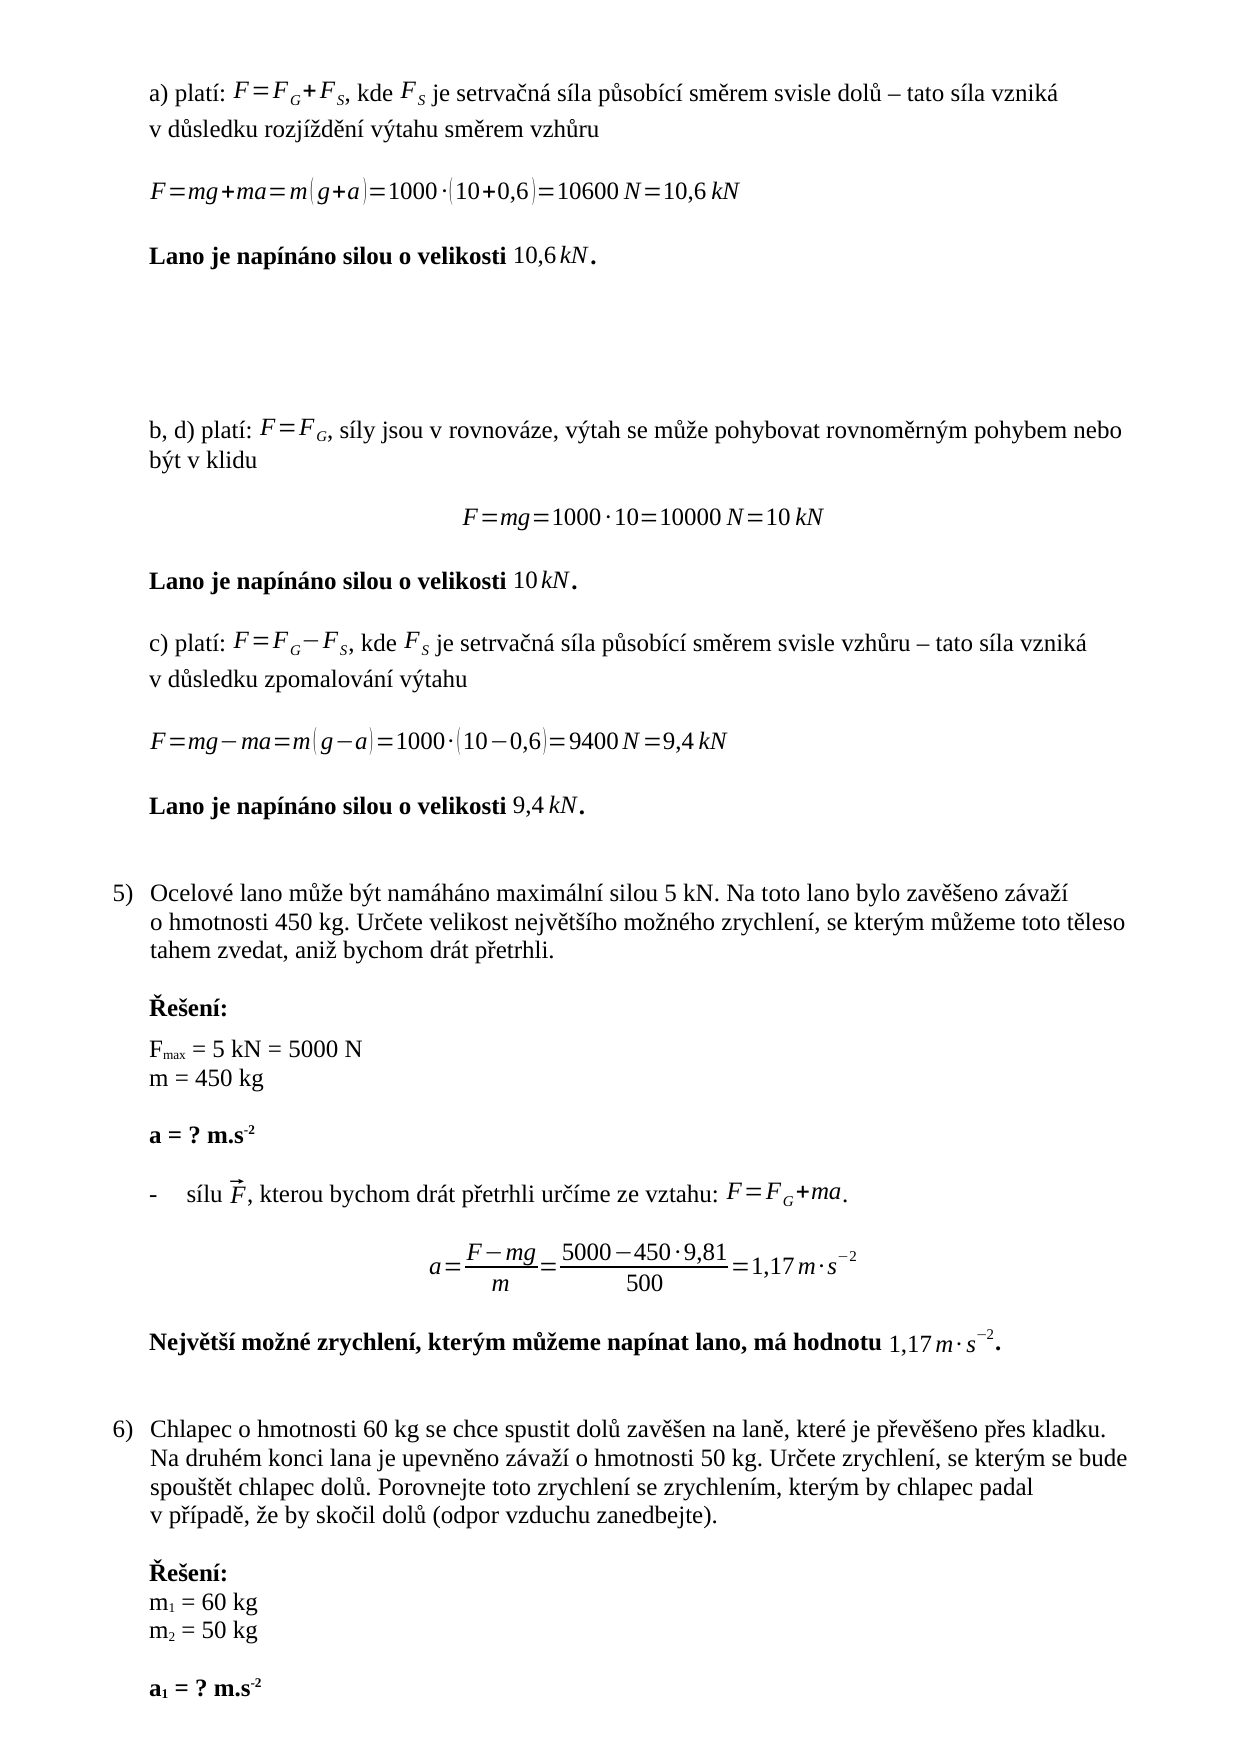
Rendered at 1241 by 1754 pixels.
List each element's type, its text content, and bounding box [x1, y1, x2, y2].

text Fmax = 5 kN = 5000 N [149, 1034, 1137, 1063]
list Ocelové lano může být namáháno maximální silou 5 kN. Na toto lano bylo zavěšeno závaží o hmotnosti 450 kg. Určete velikost největšího možného zrychlení, se kterým můžeme toto těleso tahem zvedat, aniž bychom drát přetrhli. [112, 878, 1137, 964]
text Lano je napínáno silou o velikosti . [149, 786, 1137, 820]
text Lano je napínáno silou o velikosti . [149, 561, 1137, 595]
text b, d) platí: , síly jsou v rovnováze, výtah se může pohybovat rovnoměrným pohybem nebo být v klidu [149, 414, 1137, 474]
text m = 450 kg [149, 1063, 1137, 1092]
text m2 = 50 kg [149, 1616, 1137, 1644]
text Největší možné zrychlení, kterým můžeme napínat lano, má hodnotu . [149, 1326, 1137, 1357]
text a = ? m.s-2 [149, 1120, 1137, 1149]
list sílu , kterou bychom drát přetrhli určíme ze vztahu: . [149, 1178, 1137, 1209]
text m1 = 60 kg [149, 1587, 1137, 1616]
text c) platí: , kde je setrvačná síla působící směrem svisle vzhůru – tato síla vzniká v důsledku zpomalování výtahu [149, 624, 1137, 693]
text a1 = ? m.s-2 [149, 1673, 1137, 1702]
text a) platí: , kde je setrvačná síla působící směrem svisle dolů – tato síla vzniká v důsledku rozjíždění výtahu směrem vzhůru [149, 74, 1137, 143]
list Chlapec o hmotnosti 60 kg se chce spustit dolů zavěšen na laně, které je převěšeno přes kladku. Na druhém konci lana je upevněno závaží o hmotnosti 50 kg. Určete zrychlení, se kterým se bude spouštět chlapec dolů. Porovnejte toto zrychlení se zrychlením, kterým by chlapec padal v případě, že by skočil dolů (odpor vzduchu zanedbejte). [112, 1414, 1137, 1529]
text Řešení: [149, 1558, 1137, 1587]
text Lano je napínáno silou o velikosti . [149, 235, 1137, 270]
text Řešení: [149, 993, 1137, 1022]
